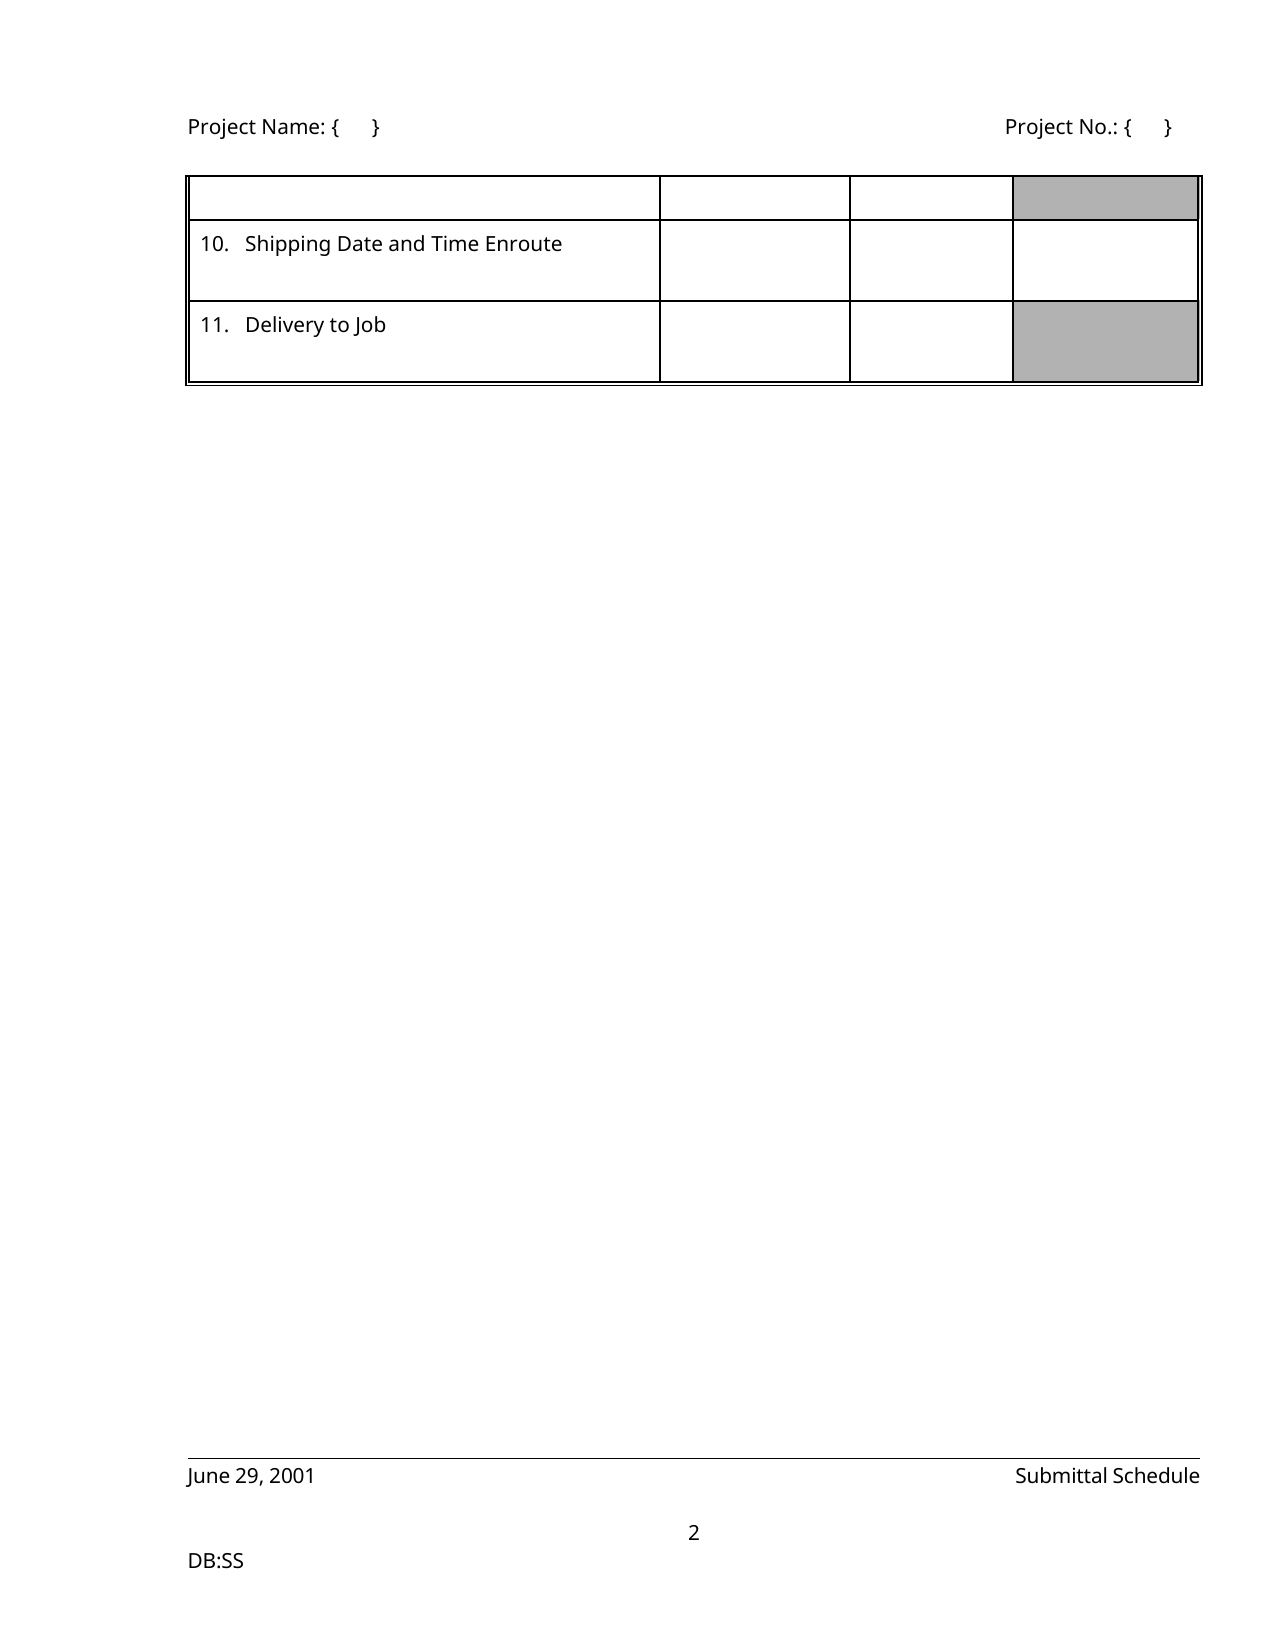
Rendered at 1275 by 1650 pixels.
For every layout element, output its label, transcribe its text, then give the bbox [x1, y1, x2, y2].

table_cell [661, 177, 849, 219]
table_cell [851, 221, 1012, 300]
table_cell [1014, 221, 1197, 300]
table_cell [1014, 177, 1197, 219]
table_cell [851, 177, 1012, 219]
table_cell [661, 221, 849, 300]
table_cell [1014, 302, 1197, 381]
table_cell 10. Shipping Date and Time Enroute [190, 221, 659, 300]
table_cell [190, 177, 659, 219]
table_cell 11. Delivery to Job [190, 302, 659, 381]
table_cell [661, 302, 849, 381]
table_cell [851, 302, 1012, 381]
